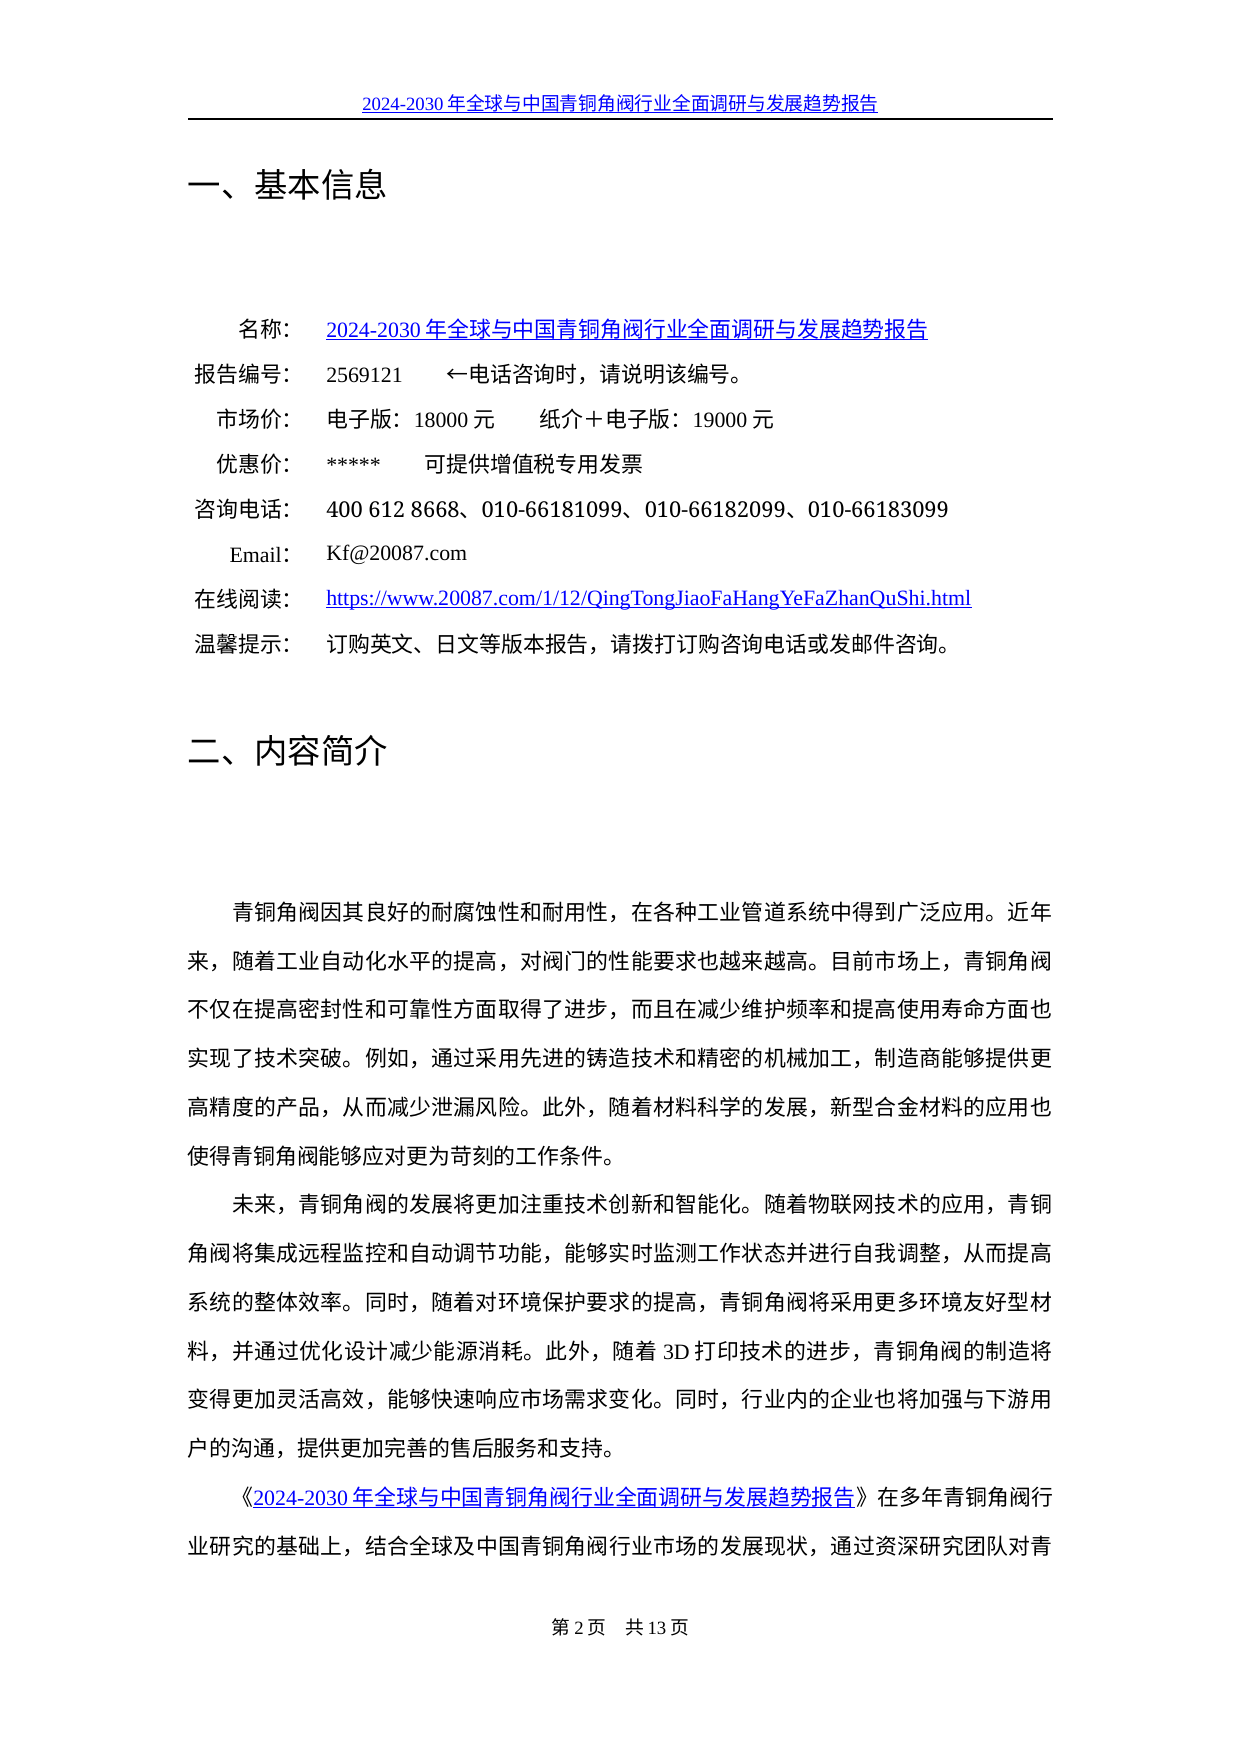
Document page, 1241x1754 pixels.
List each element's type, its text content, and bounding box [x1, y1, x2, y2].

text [187, 894, 1053, 1561]
table_cell 2569121 ←电话咨询时，请说明该编号。 [315, 357, 1073, 402]
table_header 2024-2030年全球与中国青铜角阀行业全面调研与发展趋势报告 [315, 312, 1073, 357]
table_cell 400 612 8668、010-66181099、010-66182099、010-66183099 [315, 492, 1073, 537]
table_cell Kf@20087.com [315, 537, 1073, 582]
title 二、内容简介 [187, 717, 1053, 782]
table_cell Email： [167, 537, 315, 582]
table_cell 优惠价： [167, 447, 315, 492]
table_cell 温馨提示： [167, 627, 315, 672]
table_cell 订购英文、日文等版本报告，请拨打订购咨询电话或发邮件咨询。 [315, 627, 1073, 672]
table_cell 市场价： [167, 402, 315, 447]
title 一、基本信息 [187, 150, 1053, 215]
table_cell 电子版：18000 元 纸介＋电子版：19000 元 [315, 402, 1073, 447]
table_cell ***** 可提供增值税专用发票 [315, 447, 1073, 492]
table_cell 咨询电话： [167, 492, 315, 537]
table_cell 在线阅读： [167, 582, 315, 627]
table_cell [315, 582, 1073, 627]
table_cell 报告编号： [167, 357, 315, 402]
table_header 名称： [167, 312, 315, 357]
